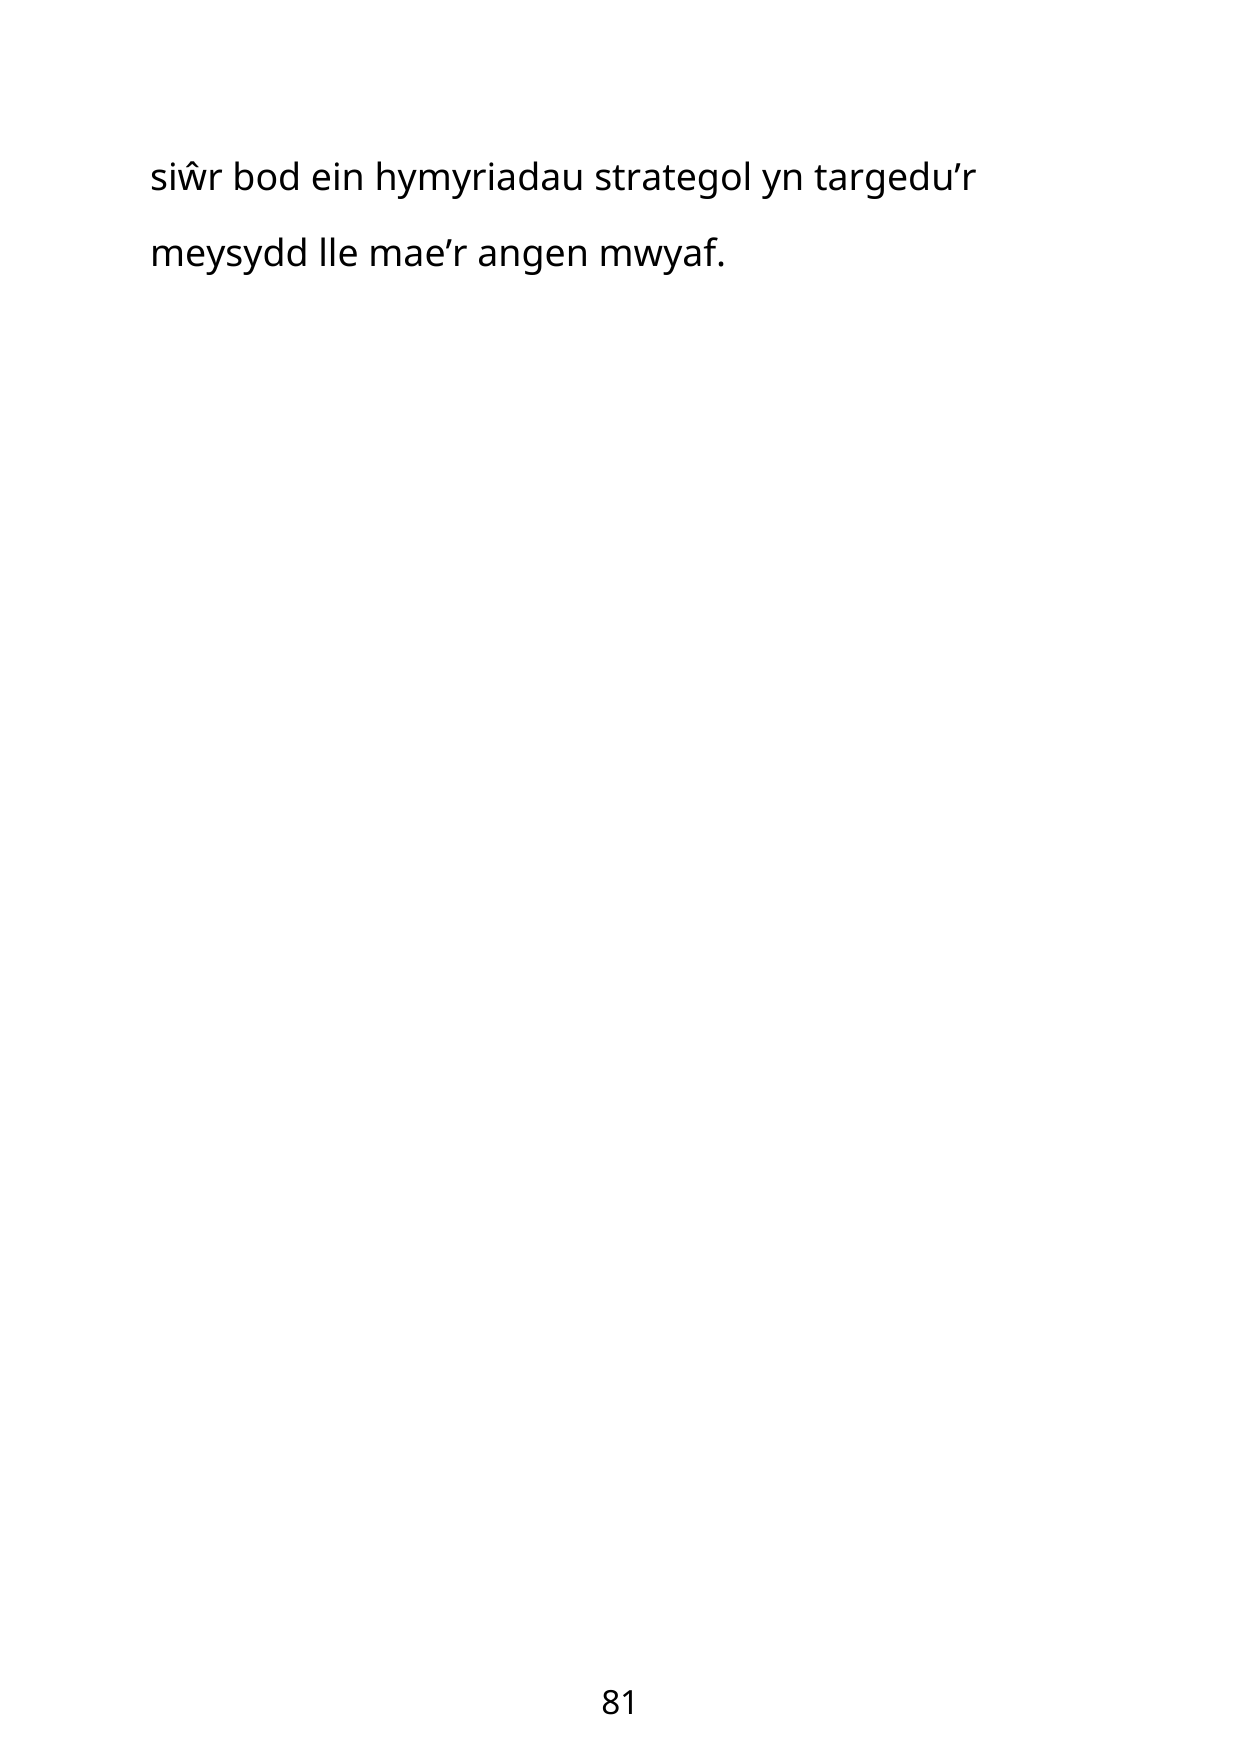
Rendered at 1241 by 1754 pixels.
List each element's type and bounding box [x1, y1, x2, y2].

text [150, 150, 1090, 278]
